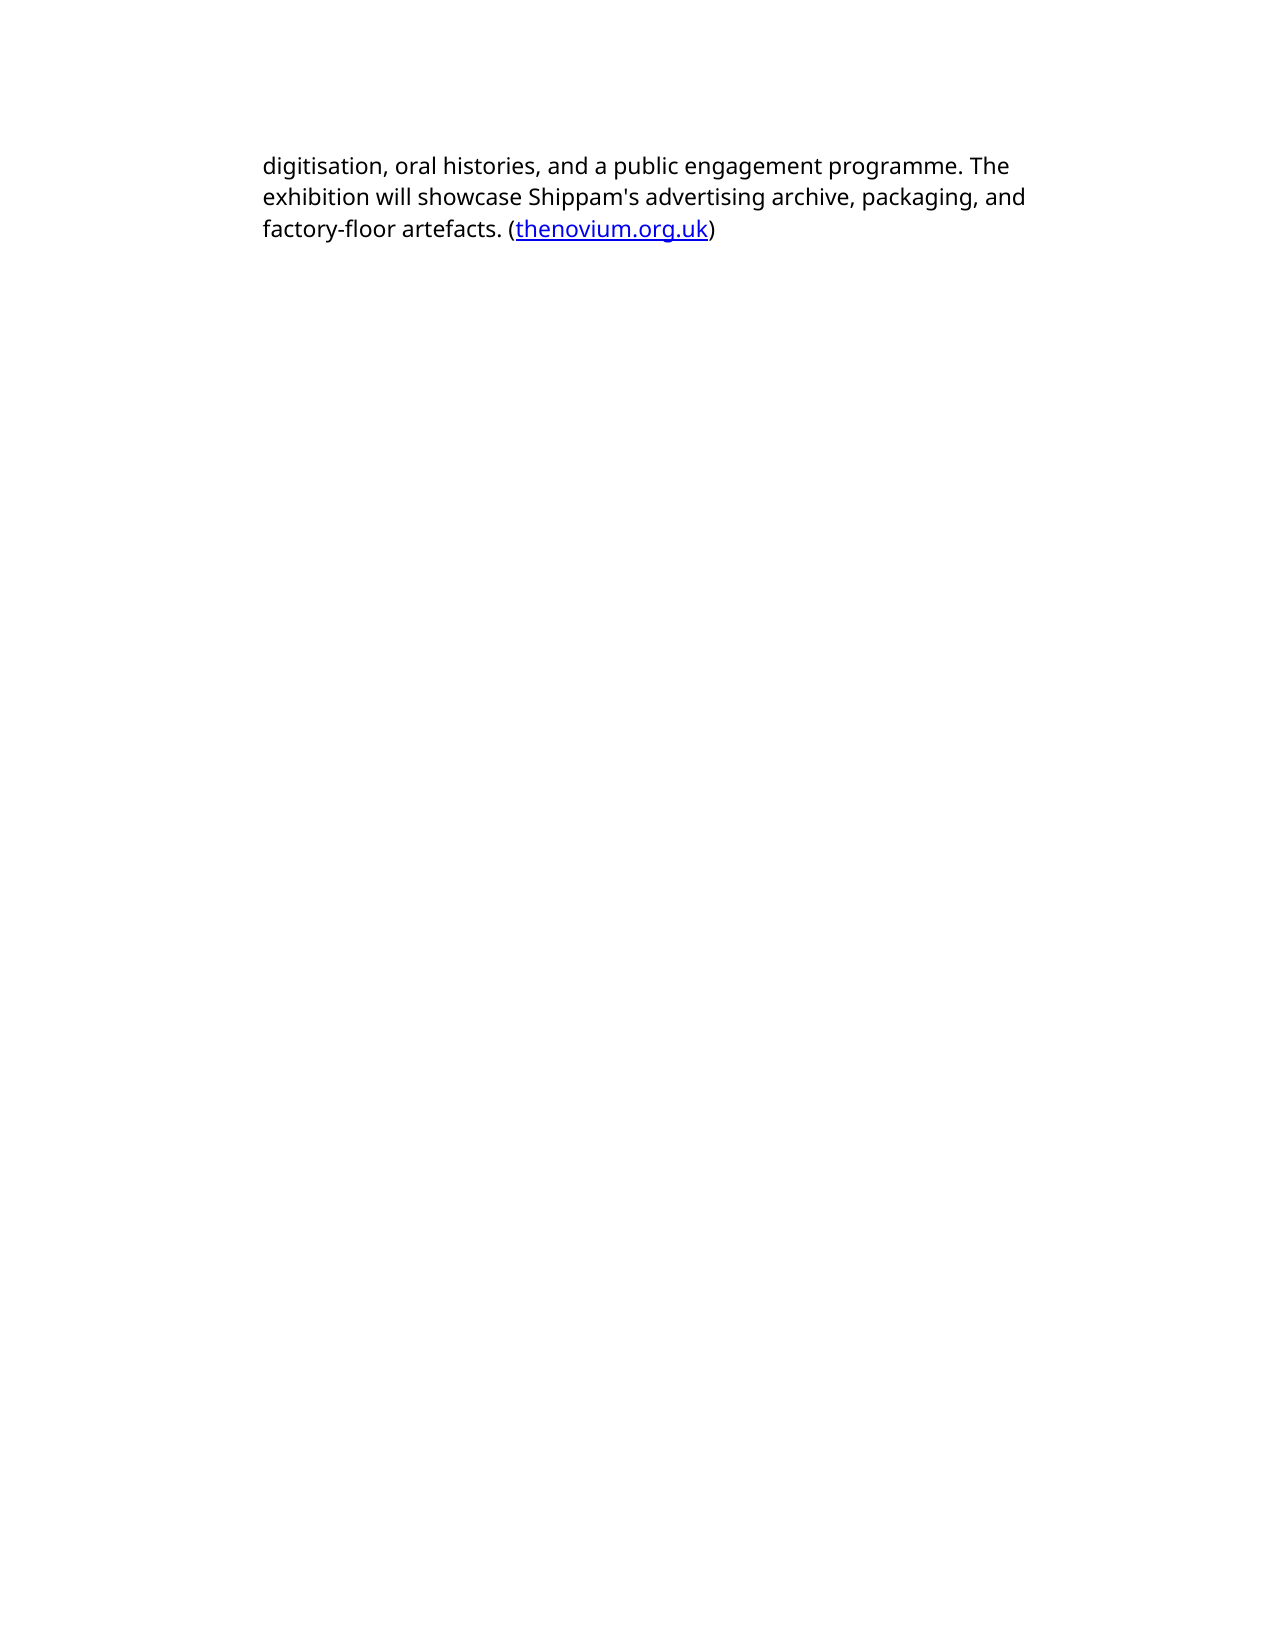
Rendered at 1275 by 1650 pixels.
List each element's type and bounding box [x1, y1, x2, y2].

list [225, 150, 1087, 244]
